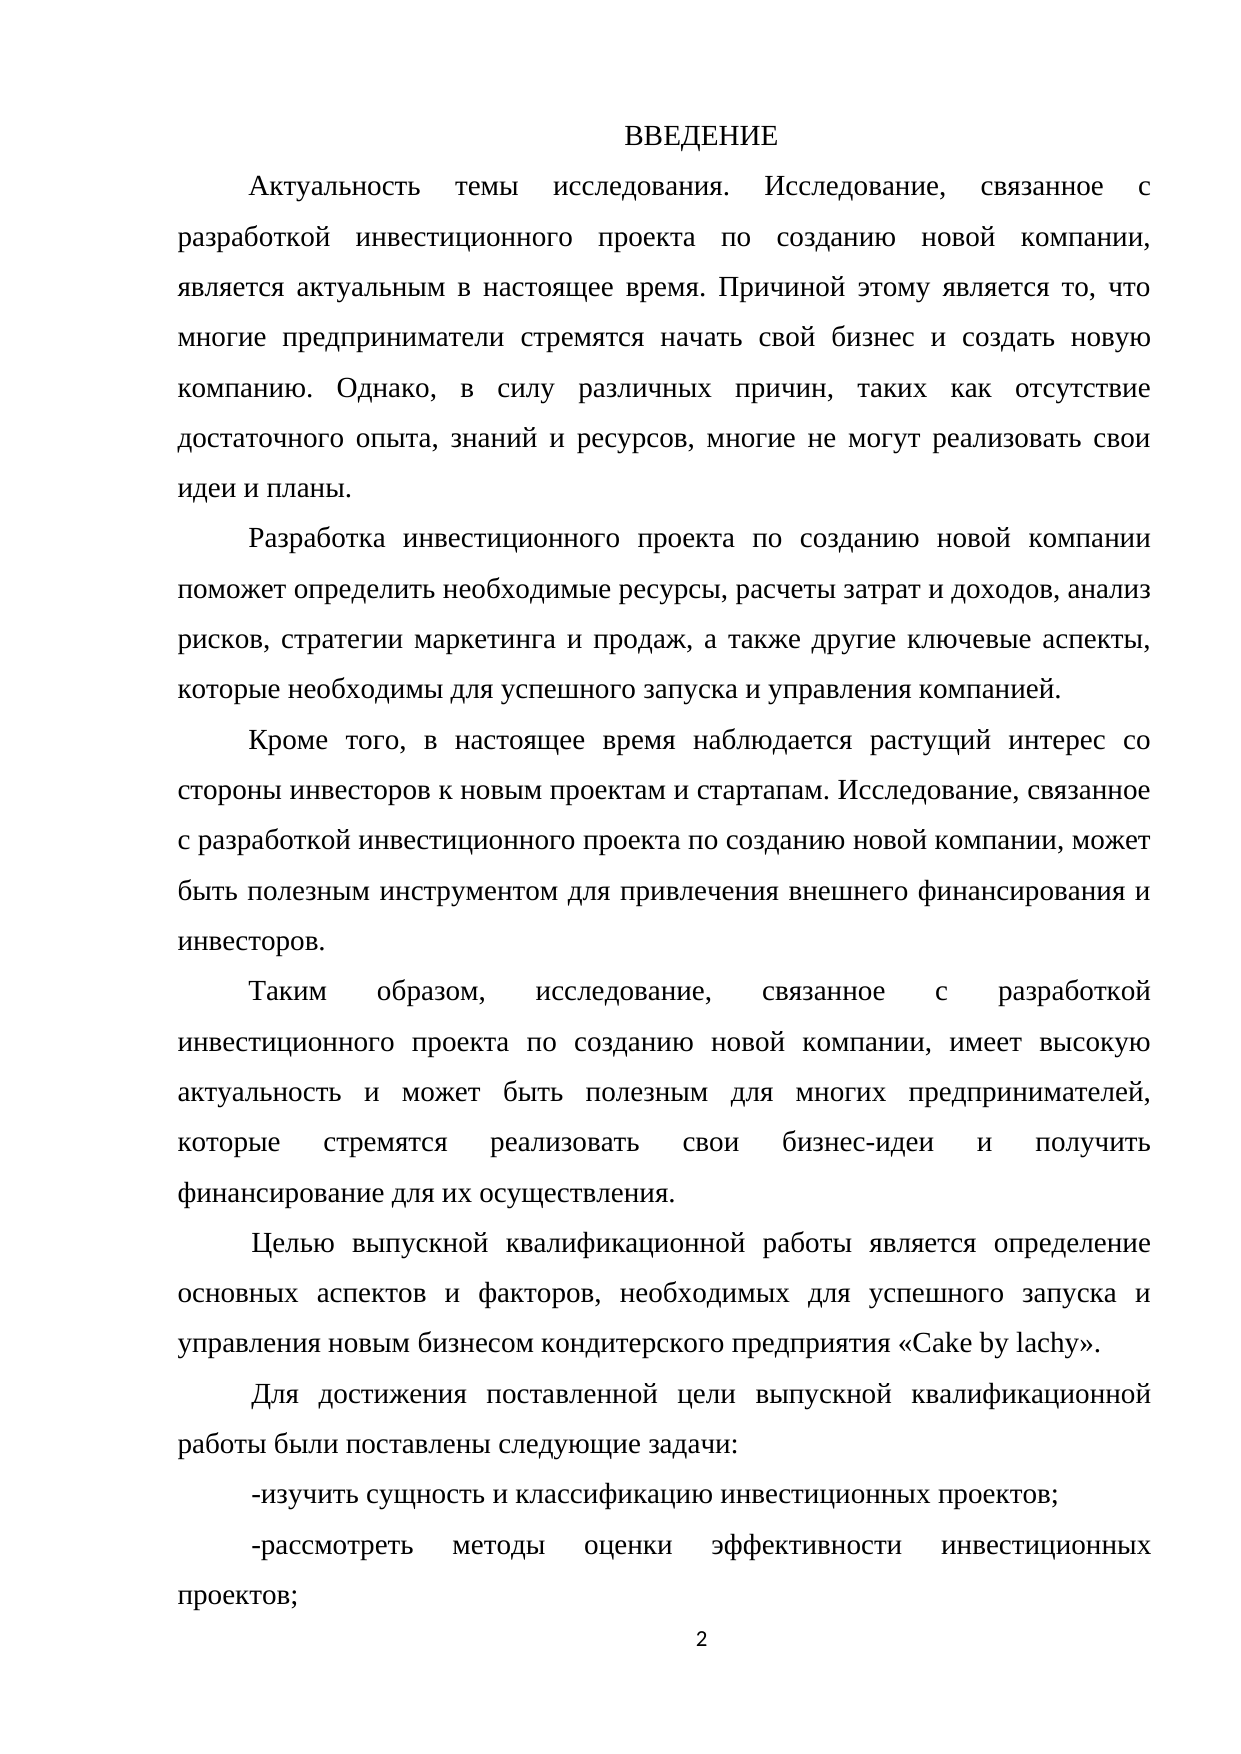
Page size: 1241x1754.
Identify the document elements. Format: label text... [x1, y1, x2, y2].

text Таким образом, исследование, связанное с разработкой инвестиционного проекта по созданию новой компании, имеет высокую актуальность и может быть полезным для многих предпринимателей, которые стремятся реализовать свои бизнес-идеи и получить финансирование для их осуществления. [177, 973, 1152, 1208]
text -рассмотреть методы оценки эффективности инвестиционных проектов; [177, 1527, 1152, 1611]
text Целью выпускной квалификационной работы является определение основных аспектов и факторов, необходимых для успешного запуска и управления новым бизнесом кондитерского предприятия «Cake by lachy». [177, 1225, 1152, 1359]
text Кроме того, в настоящее время наблюдается растущий интерес со стороны инвесторов к новым проектам и стартапам. Исследование, связанное с разработкой инвестиционного проекта по созданию новой компании, может быть полезным инструментом для привлечения внешнего финансирования и инвесторов. [177, 722, 1152, 957]
text ВВЕДЕНИЕ [251, 118, 1152, 152]
text Разработка инвестиционного проекта по созданию новой компании поможет определить необходимые ресурсы, расчеты затрат и доходов, анализ рисков, стратегии маркетинга и продаж, а также другие ключевые аспекты, которые необходимы для успешного запуска и управления компанией. [177, 521, 1152, 705]
text Для достижения поставленной цели выпускной квалификационной работы были поставлены следующие задачи: [177, 1376, 1152, 1460]
text -изучить сущность и классификацию инвестиционных проектов; [177, 1477, 1152, 1510]
text Актуальность темы исследования. Исследование, связанное с разработкой инвестиционного проекта по созданию новой компании, является актуальным в настоящее время. Причиной этому является то, что многие предприниматели стремятся начать свой бизнес и создать новую компанию. Однако, в силу различных причин, таких как отсутствие достаточного опыта, знаний и ресурсов, многие не могут реализовать свои идеи и планы. [177, 168, 1152, 504]
